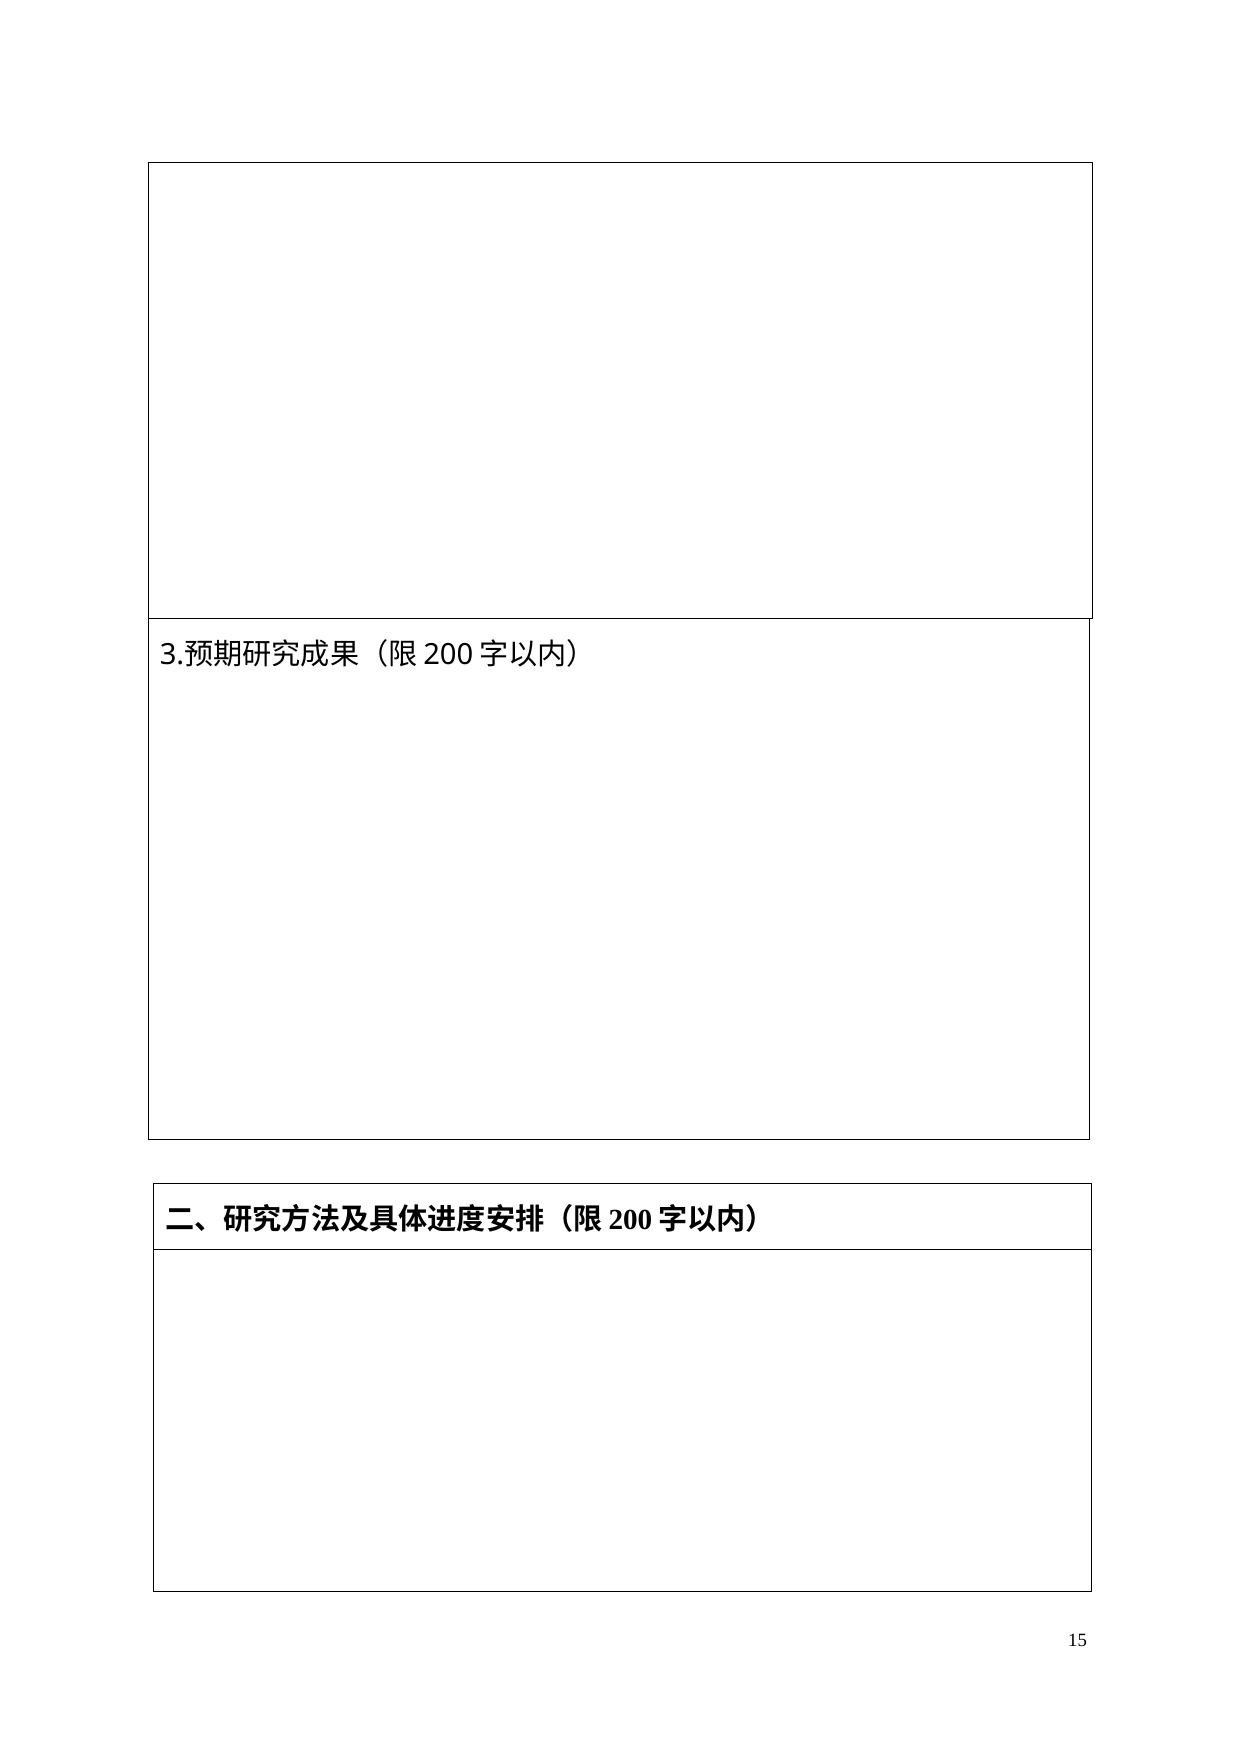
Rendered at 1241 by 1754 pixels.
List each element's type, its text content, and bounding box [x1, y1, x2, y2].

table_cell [149, 163, 1092, 618]
table_cell 3.预期研究成果（限200字以内） [149, 619, 1089, 1139]
table_cell [154, 1250, 1091, 1591]
table_header 二、研究方法及具体进度安排（限200字以内） [154, 1184, 1091, 1249]
